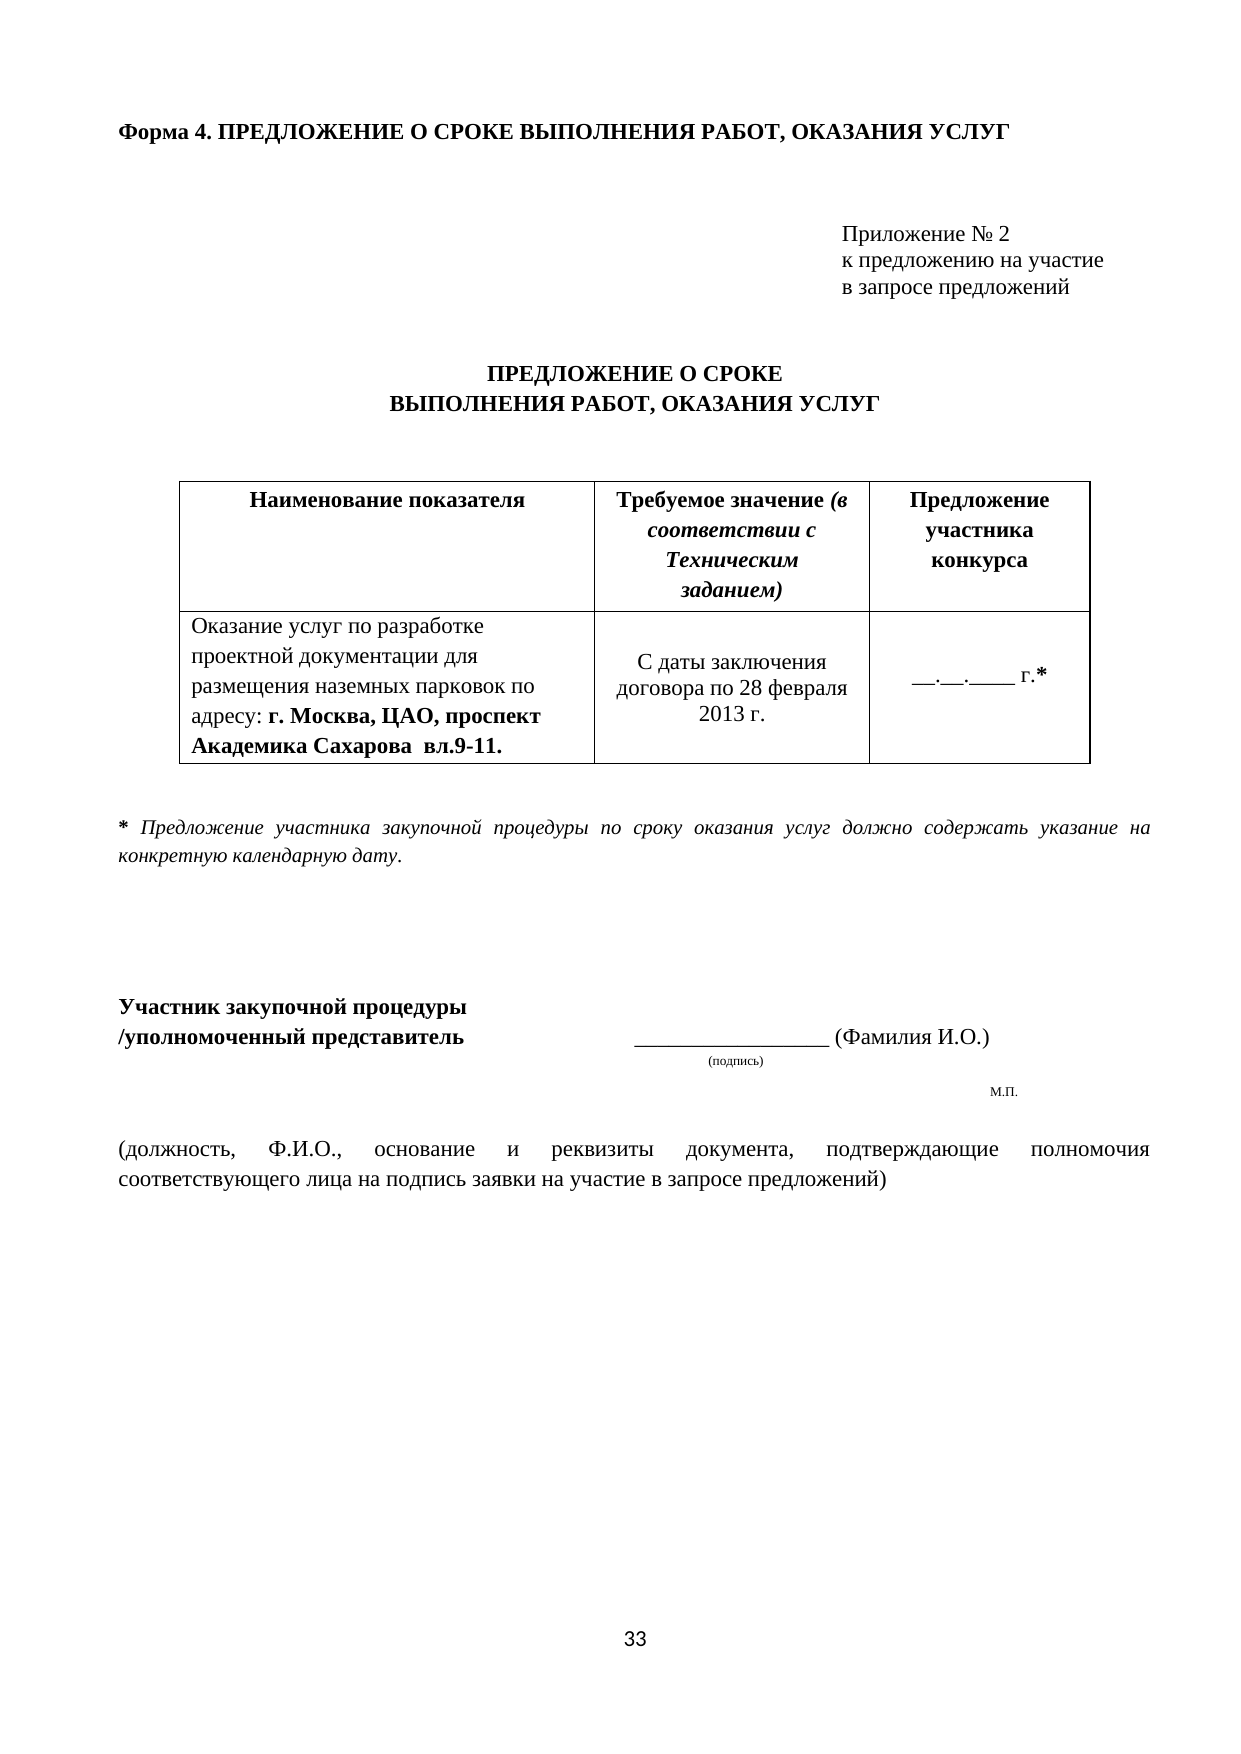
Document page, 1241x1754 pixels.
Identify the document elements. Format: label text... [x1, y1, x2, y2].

text (должность, Ф.И.О., основание и реквизиты документа, подтверждающие полномочия соответствующего лица на подпись заявки на участие в запросе предложений) [118, 1135, 1152, 1191]
text к предложению на участие [118, 247, 1152, 273]
text /уполномоченный представитель _________________ (Фамилия И.О.) (подпись) [118, 1023, 1152, 1080]
table_cell Оказание услуг по разработке проектной документации для размещения наземных парковок по адресу: г. Москва, ЦАО, проспект Академика Сахарова вл.9-11. [180, 612, 594, 763]
text ПРЕДЛОЖЕНИЕ О СРОКЕ [118, 360, 1152, 386]
table_header Требуемое значение (в соответствии с Техническим заданием) [595, 482, 869, 611]
text ВЫПОЛНЕНИЯ РАБОТ, ОКАЗАНИЯ УСЛУГ [118, 390, 1152, 416]
table_header Наименование показателя [180, 482, 594, 611]
text в запросе предложений [118, 273, 1152, 299]
text * Предложение участника закупочной процедуры по сроку оказания услуг должно содержать указание на конкретную календарную дату. [118, 815, 1152, 867]
table_cell __.__.____ г.* [870, 612, 1089, 763]
text Форма 4. ПРЕДЛОЖЕНИЕ О СРОКЕ ВЫПОЛНЕНИЯ РАБОТ, ОКАЗАНИЯ УСЛУГ [118, 118, 1152, 144]
text Участник закупочной процедуры [118, 993, 1152, 1019]
table_header Предложение участника конкурса [870, 482, 1089, 611]
table_cell С даты заключения договора по 28 февраля 2013 г. [595, 612, 869, 763]
text Приложение № 2 [118, 220, 1152, 247]
text М.П. [118, 1084, 1152, 1110]
